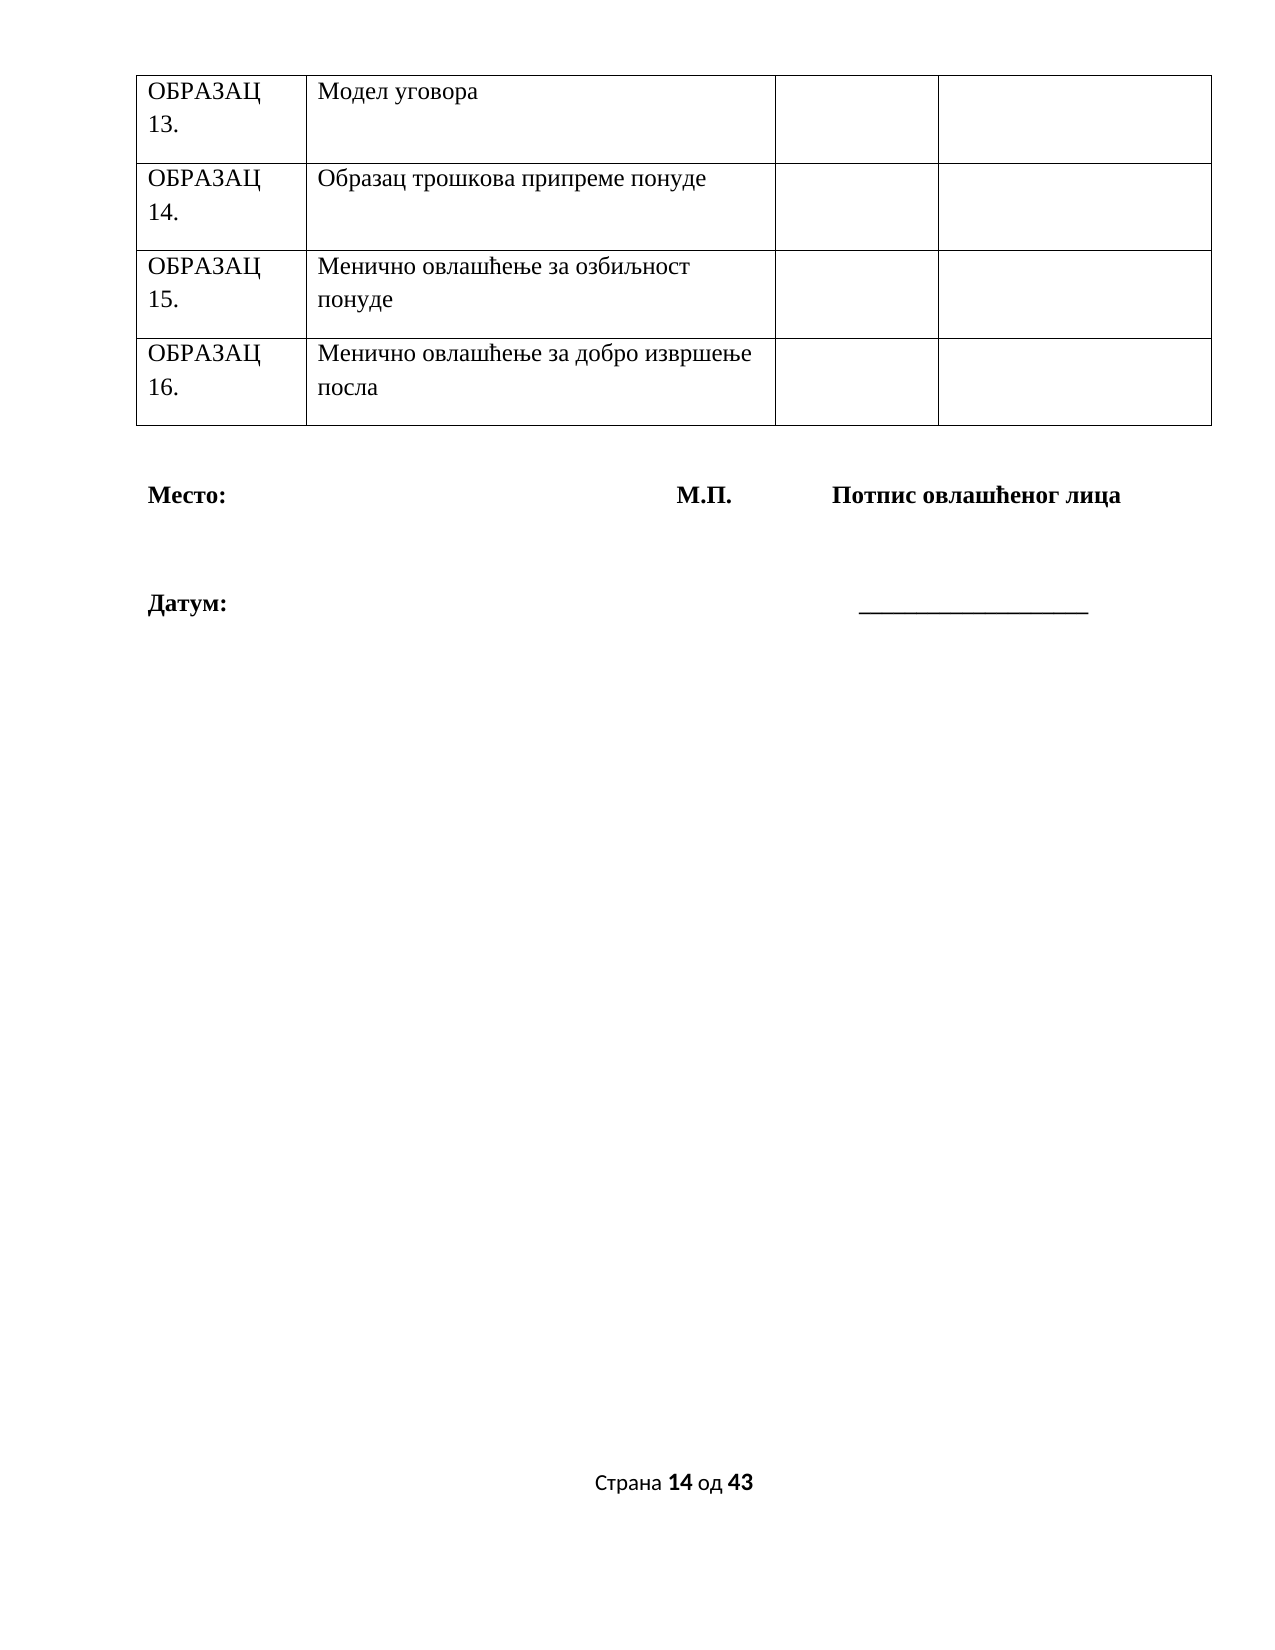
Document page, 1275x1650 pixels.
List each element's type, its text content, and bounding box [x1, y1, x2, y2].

table_cell [939, 339, 1211, 425]
table_cell [939, 251, 1211, 337]
table_cell [776, 339, 938, 425]
text Место: М.П. Потпис овлашћеног лица [148, 480, 1200, 509]
table_cell Менично овлашћење за озбиљност понуде [307, 251, 775, 337]
table_cell [776, 251, 938, 337]
table_cell ОБРАЗАЦ 13. [137, 76, 306, 162]
table_cell Образац трошкова припреме понуде [307, 164, 775, 250]
text Датум: ____________________ [148, 588, 1200, 616]
table_cell [939, 164, 1211, 250]
table_cell [776, 164, 938, 250]
table_cell [939, 76, 1211, 162]
table_cell [776, 76, 938, 162]
table_cell Модел уговора [307, 76, 775, 162]
table_cell ОБРАЗАЦ 14. [137, 164, 306, 250]
table_cell Менично овлашћење за добро извршење посла [307, 339, 775, 425]
table_cell ОБРАЗАЦ 15. [137, 251, 306, 337]
table_cell ОБРАЗАЦ 16. [137, 339, 306, 425]
